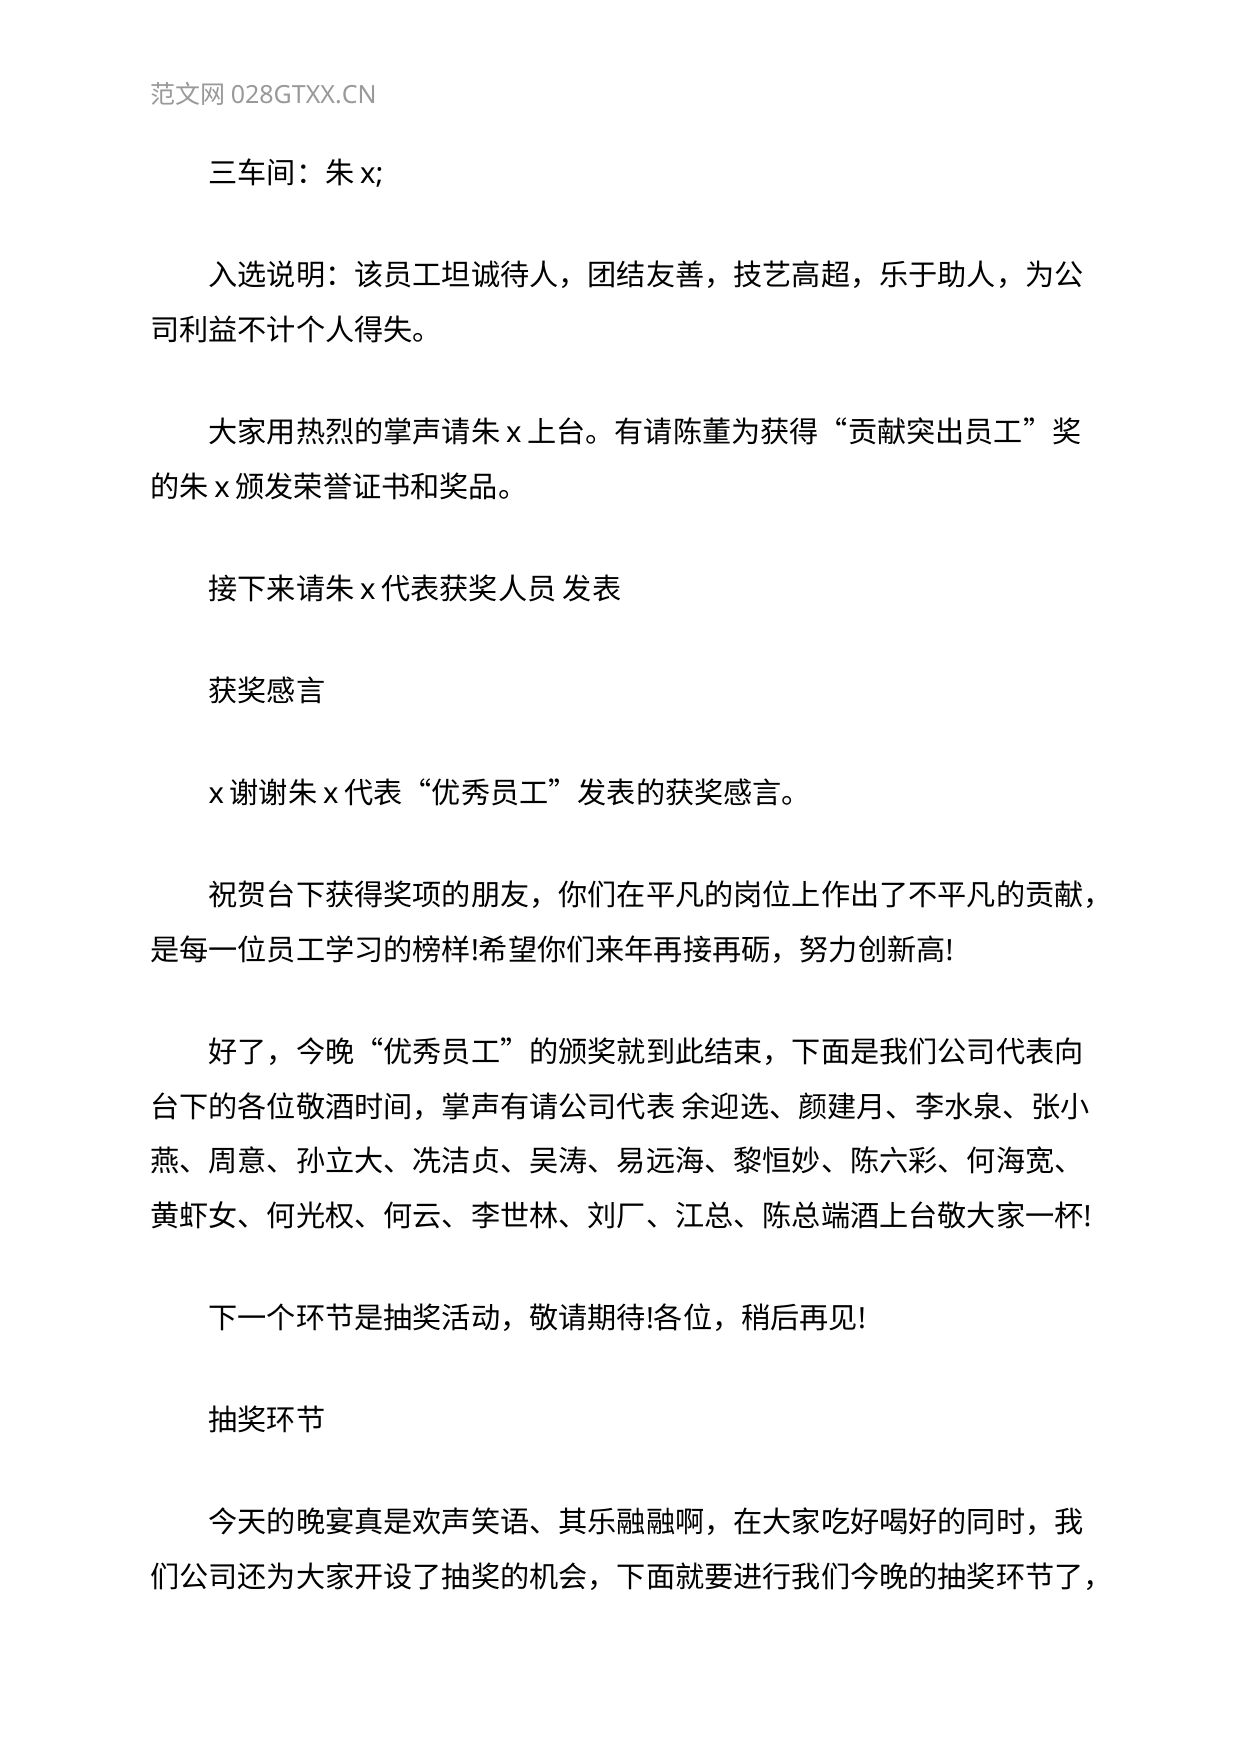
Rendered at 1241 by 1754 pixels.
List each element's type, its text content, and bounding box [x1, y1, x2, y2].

text 获奖感言 [150, 668, 1090, 710]
text 抽奖环节 [150, 1397, 1090, 1439]
text 好了，今晚“优秀员工”的颁奖就到此结束，下面是我们公司代表向台下的各位敬酒时间，掌声有请公司代表 余迎选、颜建月、李水泉、张小燕、周意、孙立大、冼洁贞、吴涛、易远海、黎恒妙、陈六彩、何海宽、黄虾女、何光权、何云、李世林、刘厂、江总、陈总端酒上台敬大家一杯! [150, 1028, 1090, 1235]
text 入选说明：该员工坦诚待人，团结友善，技艺高超，乐于助人，为公司利益不计个人得失。 [150, 252, 1090, 349]
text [150, 1499, 1090, 1596]
text x谢谢朱x代表“优秀员工”发表的获奖感言。 [150, 769, 1090, 812]
text 接下来请朱x代表获奖人员 发表 [150, 566, 1090, 608]
text 下一个环节是抽奖活动，敬请期待!各位，稍后再见! [150, 1295, 1090, 1337]
text 大家用热烈的掌声请朱x上台。有请陈董为获得“贡献突出员工”奖的朱x颁发荣誉证书和奖品。 [150, 409, 1090, 506]
text 三车间：朱x; [150, 150, 1090, 192]
text 祝贺台下获得奖项的朋友，你们在平凡的岗位上作出了不平凡的贡献，是每一位员工学习的榜样!希望你们来年再接再砺，努力创新高! [150, 871, 1090, 969]
